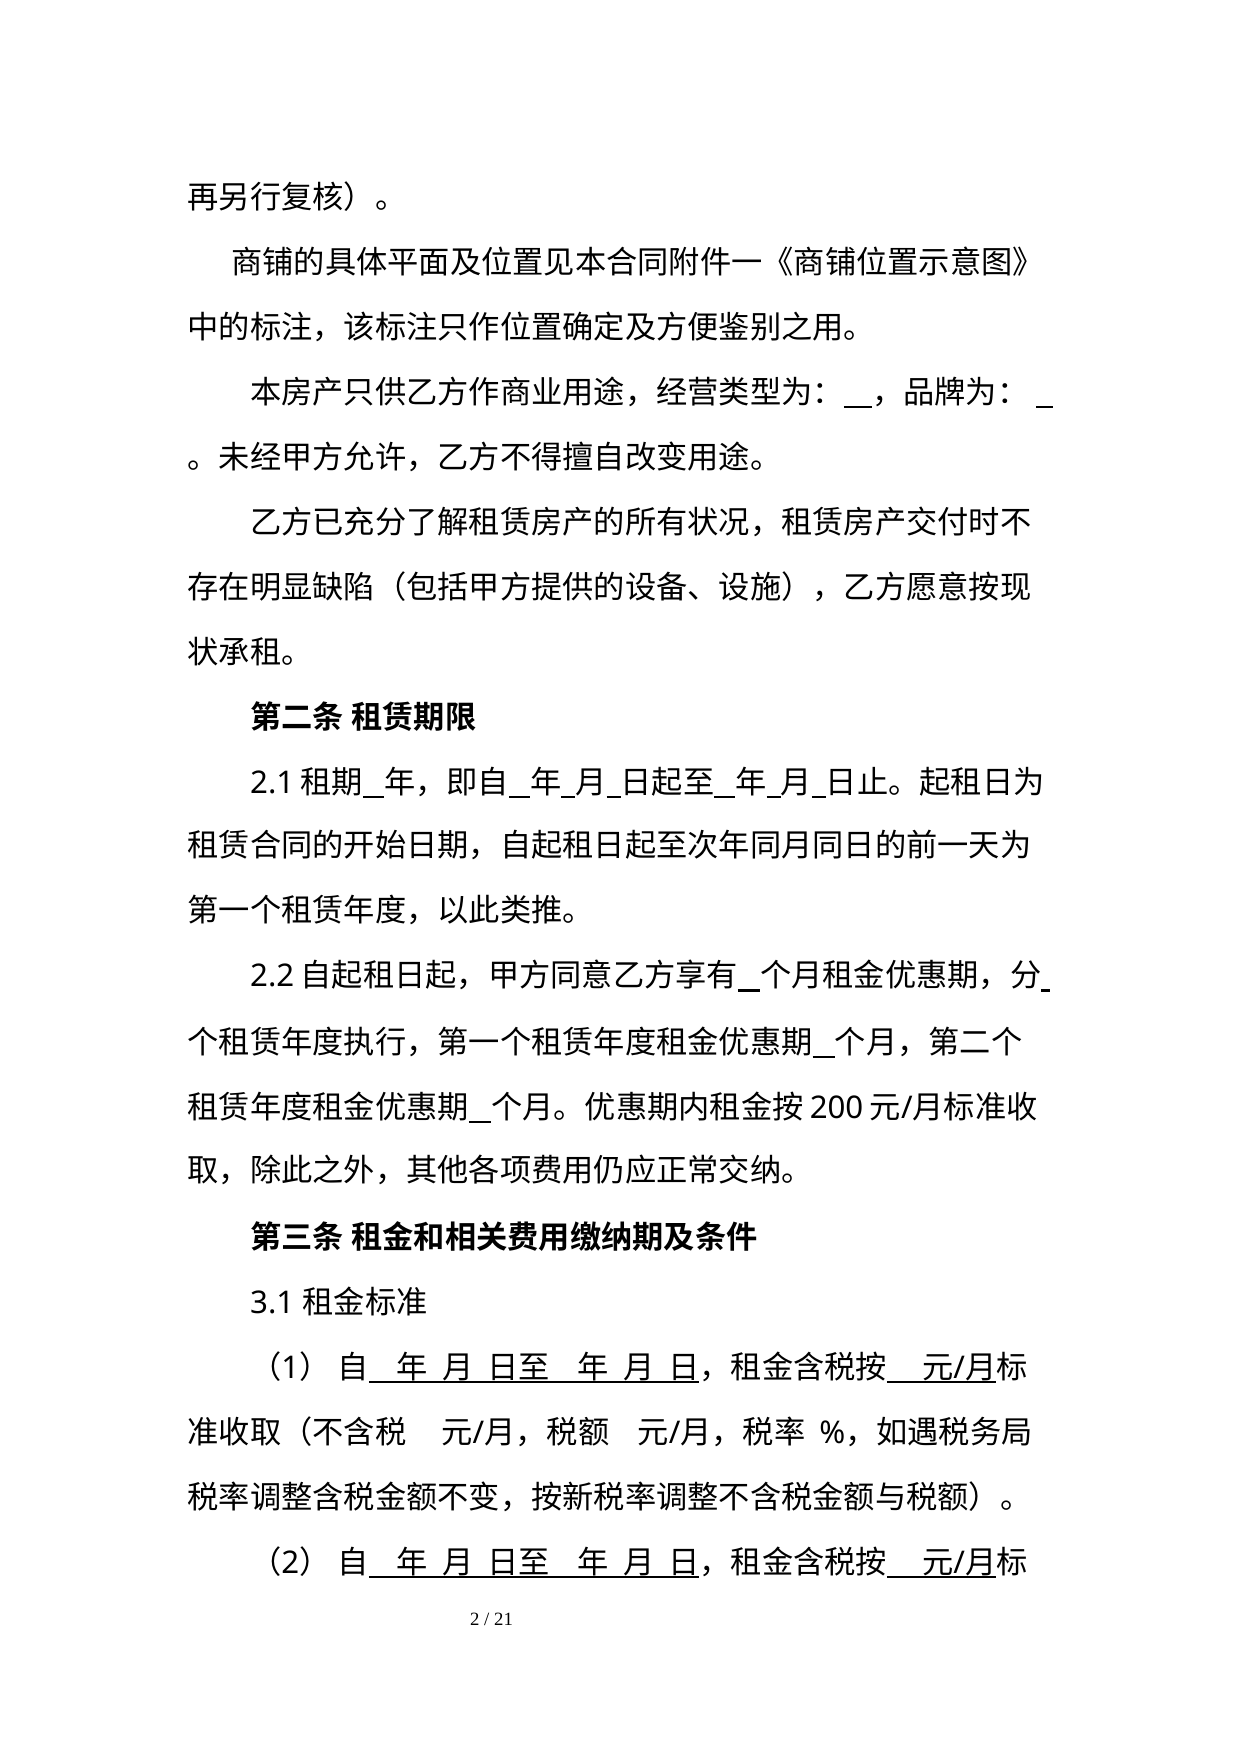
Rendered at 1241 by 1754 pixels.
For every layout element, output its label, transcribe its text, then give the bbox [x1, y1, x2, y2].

list 自 年 月 日至 年 月 日，租金含税按 元/月标准收取（不含税 元/月，税额 元/月，税率 %，如遇税务局税率调整含税金额不变，按新税率调整不含税金额与税额）。 [187, 1332, 1053, 1527]
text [187, 162, 1053, 227]
text 商铺的具体平面及位置见本合同附件一《商铺位置示意图》中的标注，该标注只作位置确定及方便鉴别之用。 [187, 227, 1053, 357]
text 本房产只供乙方作商业用途，经营类型为： ，品牌为： 。未经甲方允许，乙方不得擅自改变用途。 [187, 357, 1053, 487]
text 2.2自起租日起，甲方同意乙方享有 个月租金优惠期，分 个租赁年度执行，第一个租赁年度租金优惠期 个月，第二个租赁年度租金优惠期 个月。优惠期内租金按200元/月标准收取，除此之外，其他各项费用仍应正常交纳。 [187, 942, 1053, 1202]
text 乙方已充分了解租赁房产的所有状况，租赁房产交付时不存在明显缺陷（包括甲方提供的设备、设施），乙方愿意按现状承租。 [187, 487, 1053, 682]
text 2.1租期 年，即自 年 月 日起至 年 月 日止。起租日为租赁合同的开始日期，自起租日起至次年同月同日的前一天为第一个租赁年度，以此类推。 [187, 747, 1053, 942]
text 第二条 租赁期限 [187, 682, 1053, 747]
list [187, 1527, 1053, 1592]
text 3.1 租金标准 [187, 1267, 1053, 1332]
text 第三条 租金和相关费用缴纳期及条件 [187, 1202, 1053, 1267]
